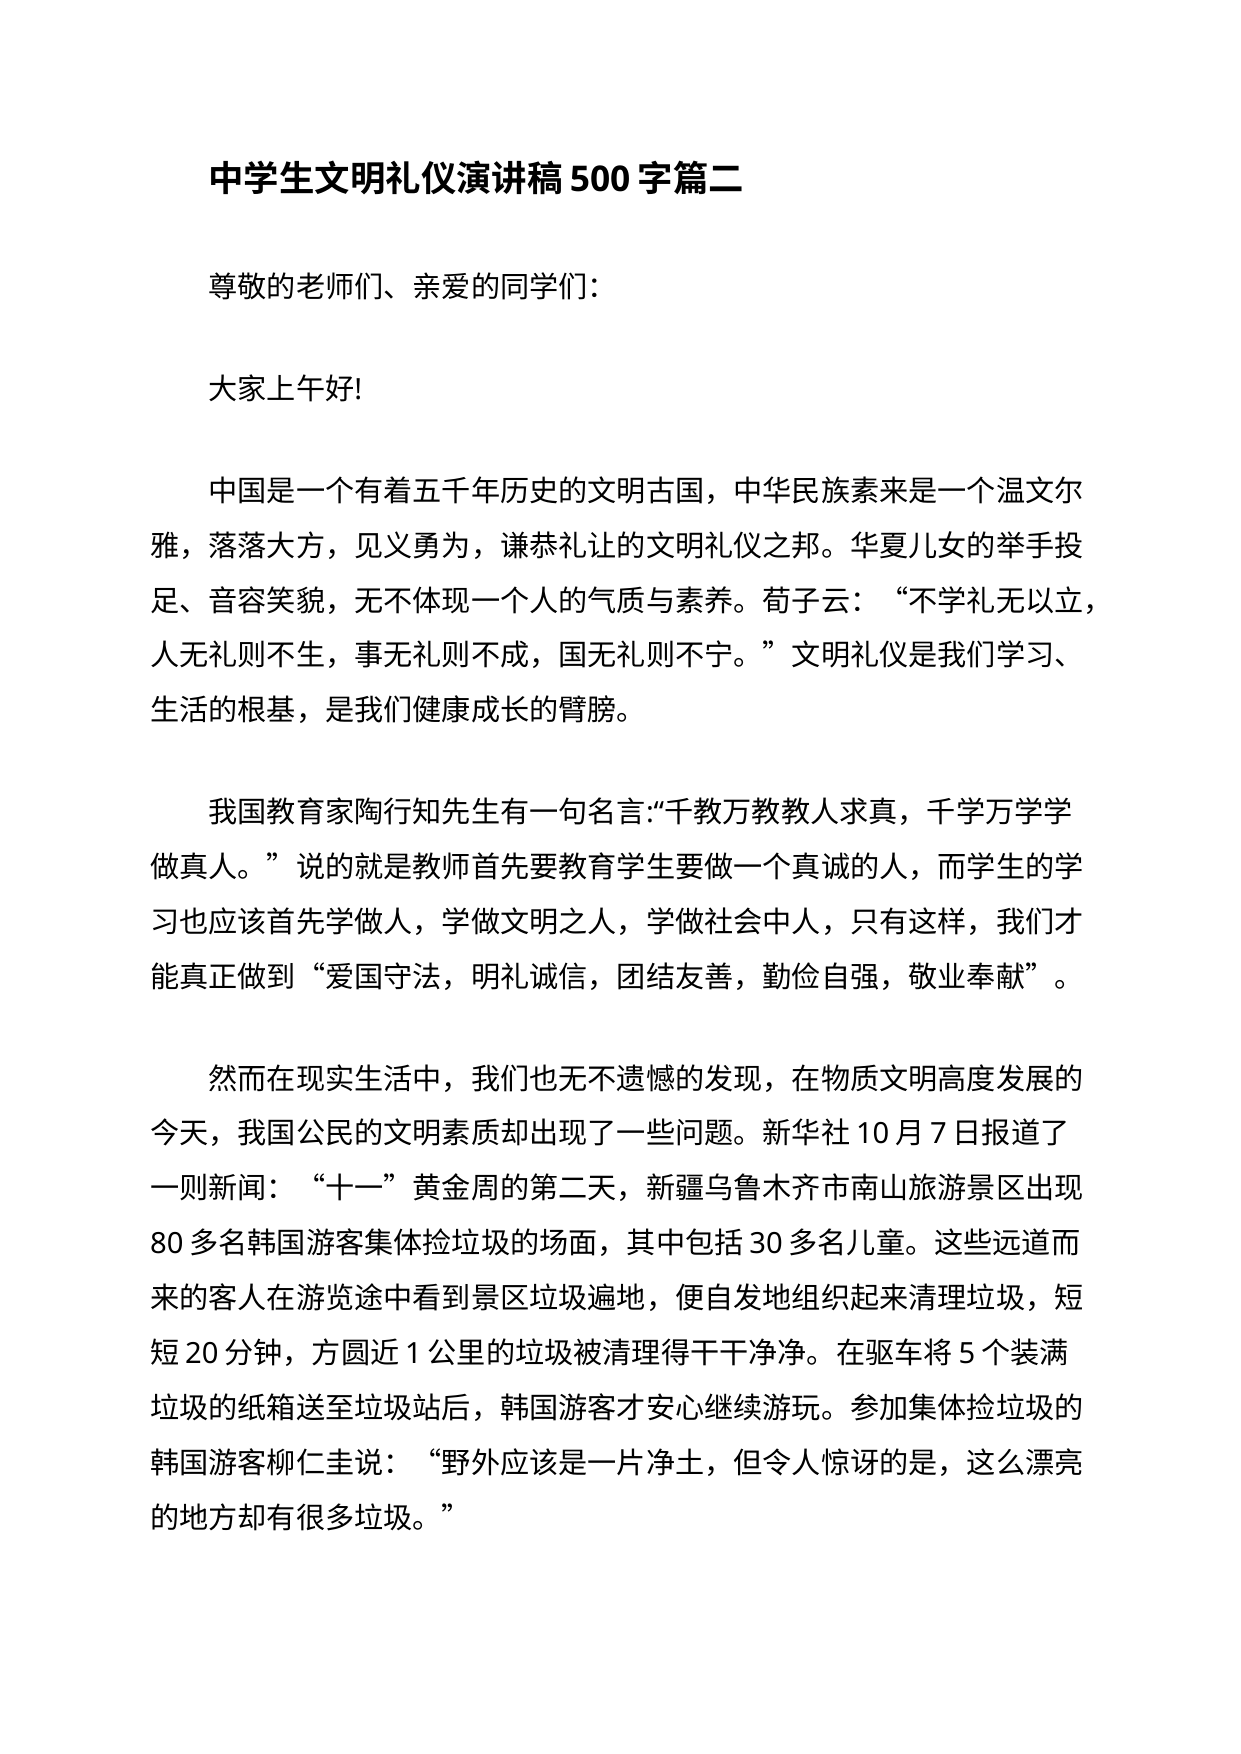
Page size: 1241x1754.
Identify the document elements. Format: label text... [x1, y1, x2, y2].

text 我国教育家陶行知先生有一句名言:“千教万教教人求真，千学万学学做真人。”说的就是教师首先要教育学生要做一个真诚的人，而学生的学习也应该首先学做人，学做文明之人，学做社会中人，只有这样，我们才能真正做到“爱国守法，明礼诚信，团结友善，勤俭自强，敬业奉献”。 [150, 789, 1090, 996]
text 然而在现实生活中，我们也无不遗憾的发现，在物质文明高度发展的今天，我国公民的文明素质却出现了一些问题。新华社10月7日报道了一则新闻：“十一”黄金周的第二天，新疆乌鲁木齐市南山旅游景区出现80多名韩国游客集体捡垃圾的场面，其中包括30多名儿童。这些远道而来的客人在游览途中看到景区垃圾遍地，便自发地组织起来清理垃圾，短短20分钟，方圆近1公里的垃圾被清理得干干净净。在驱车将5个装满垃圾的纸箱送至垃圾站后，韩国游客才安心继续游玩。参加集体捡垃圾的韩国游客柳仁圭说：“野外应该是一片净土，但令人惊讶的是，这么漂亮的地方却有很多垃圾。” [150, 1055, 1090, 1537]
text 中学生文明礼仪演讲稿500字篇二 [150, 150, 1090, 201]
text 尊敬的老师们、亲爱的同学们： [150, 263, 1090, 306]
text 中国是一个有着五千年历史的文明古国，中华民族素来是一个温文尔雅，落落大方，见义勇为，谦恭礼让的文明礼仪之邦。华夏儿女的举手投足、音容笑貌，无不体现一个人的气质与素养。荀子云：“不学礼无以立，人无礼则不生，事无礼则不成，国无礼则不宁。”文明礼仪是我们学习、生活的根基，是我们健康成长的臂膀。 [150, 467, 1090, 729]
text 大家上午好! [150, 365, 1090, 408]
